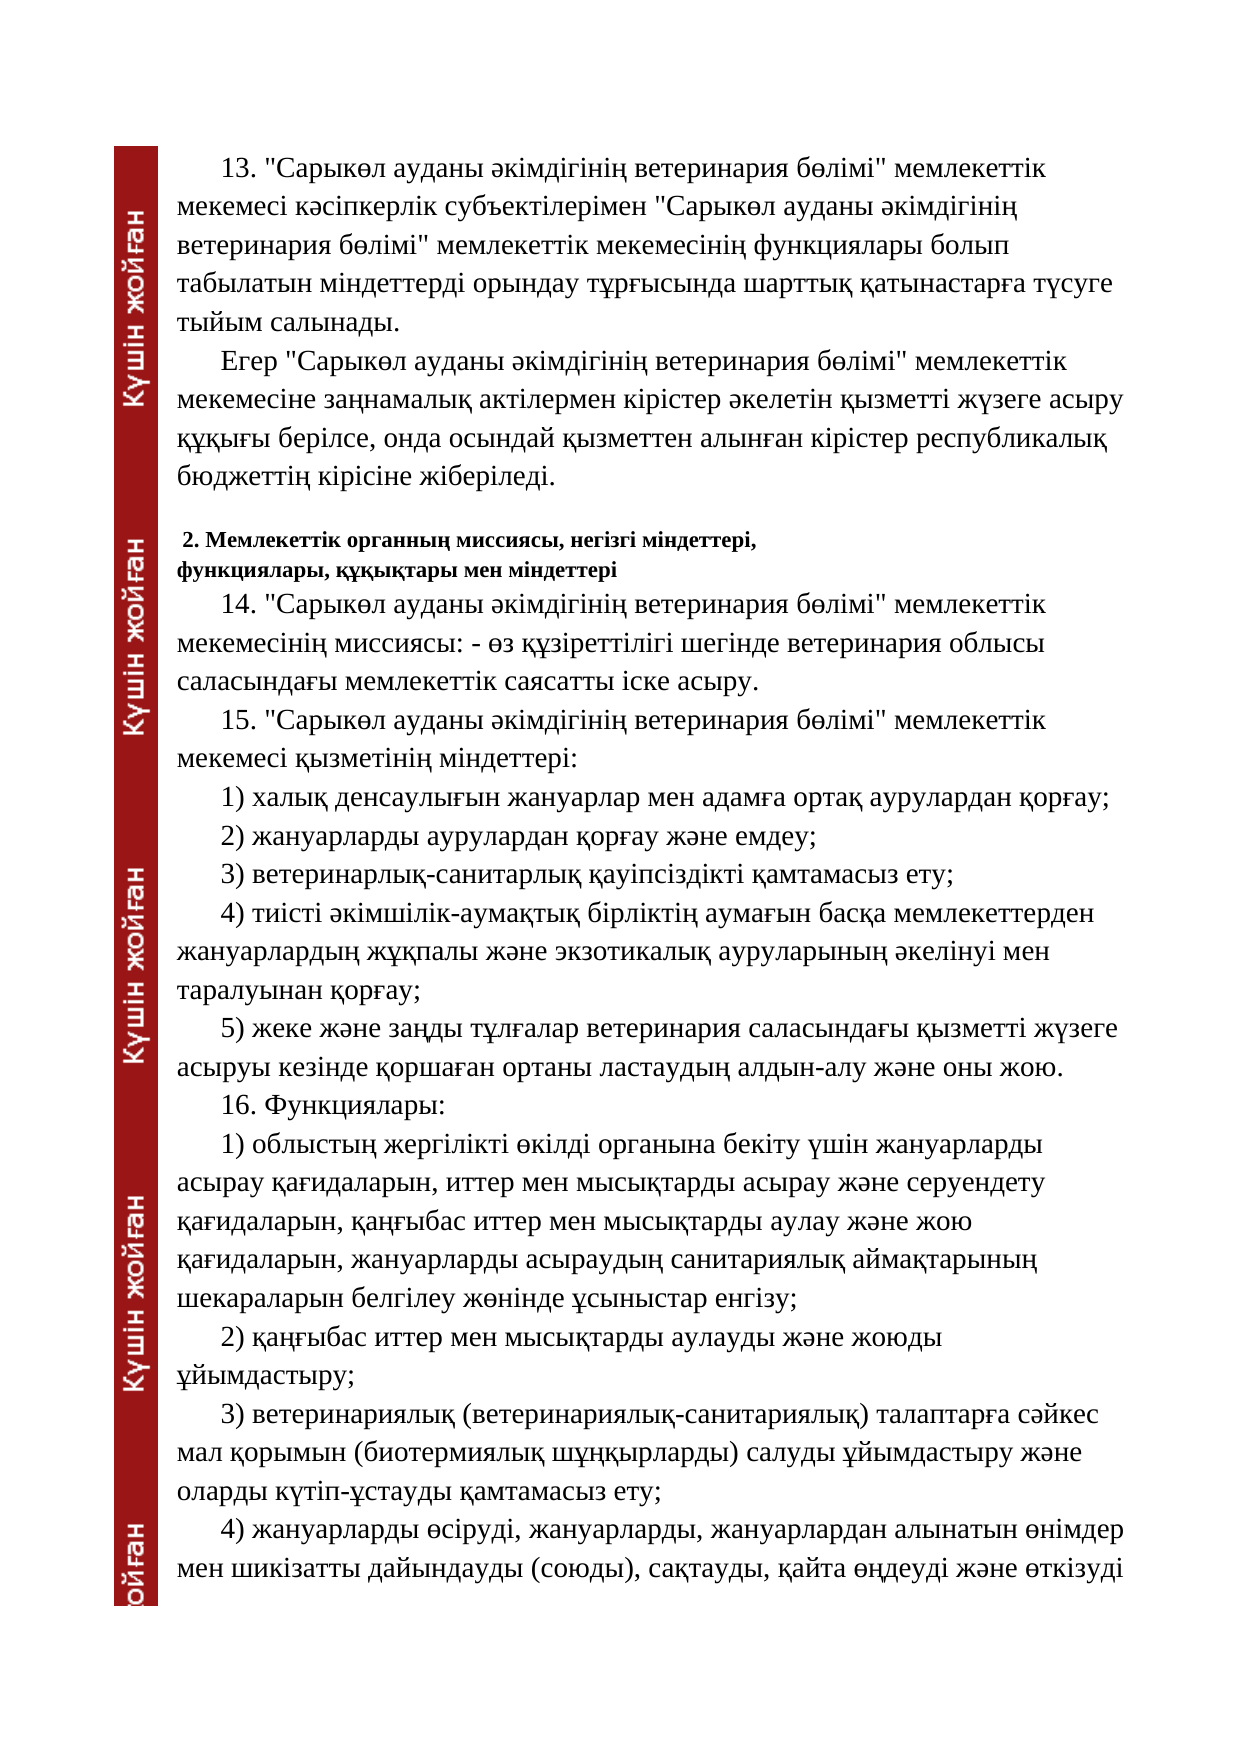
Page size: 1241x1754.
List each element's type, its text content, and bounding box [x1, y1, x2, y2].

picture [114, 146, 158, 150]
picture [114, 1583, 158, 1606]
text 2. Мемлекеттік органның миссиясы, негізгі міндеттері, функциялары, құқықтары мен міндеттері [112, 526, 1128, 582]
picture [114, 522, 158, 526]
picture [114, 582, 158, 586]
